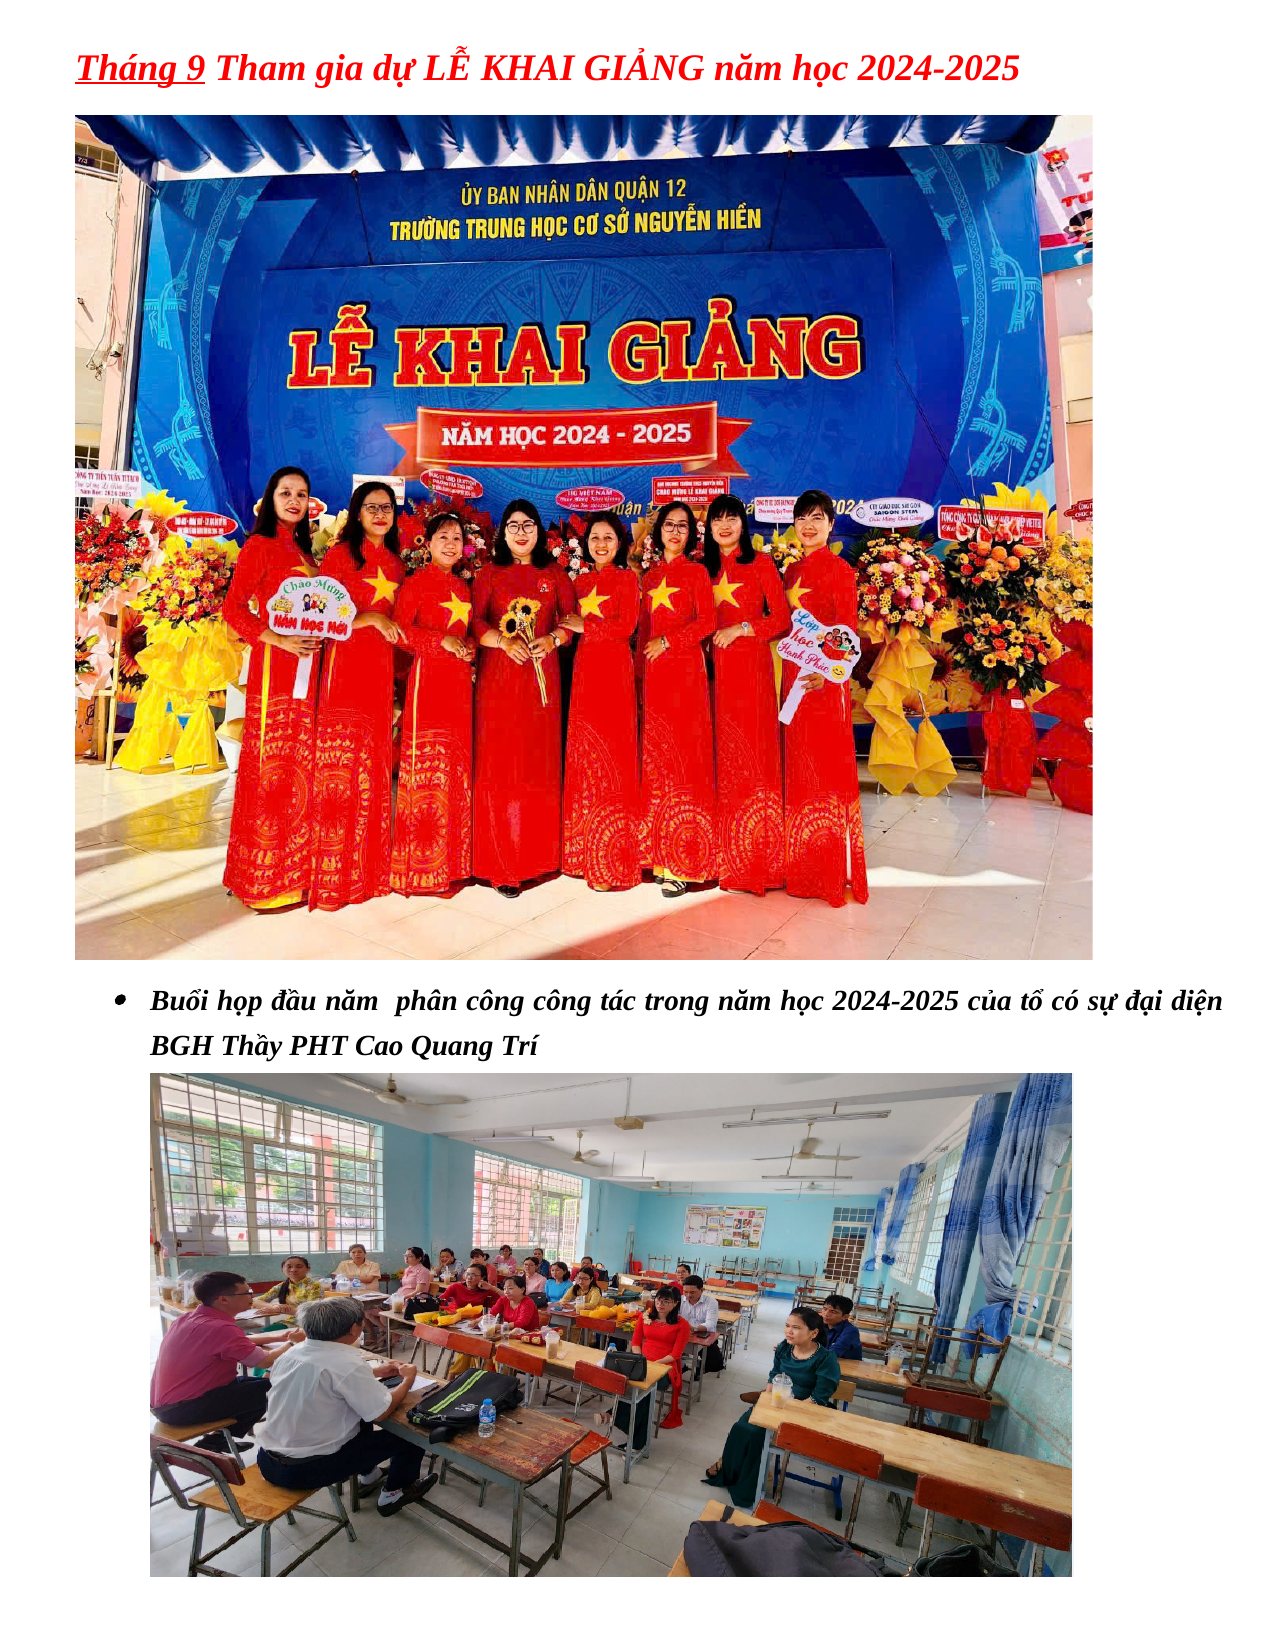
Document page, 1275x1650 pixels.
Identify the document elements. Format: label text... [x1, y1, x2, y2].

picture [75, 115, 1093, 960]
picture [150, 1073, 1074, 1582]
text Tháng 9 Tham gia dự LỄ KHAI GIẢNG năm học 2024-2025 [75, 45, 1228, 88]
list Buổi họp đầu năm phân công công tác trong năm học 2024-2025 của tổ có sự đại diện BGH Thầy PHT Cao Quang Trí [112, 983, 1228, 1062]
